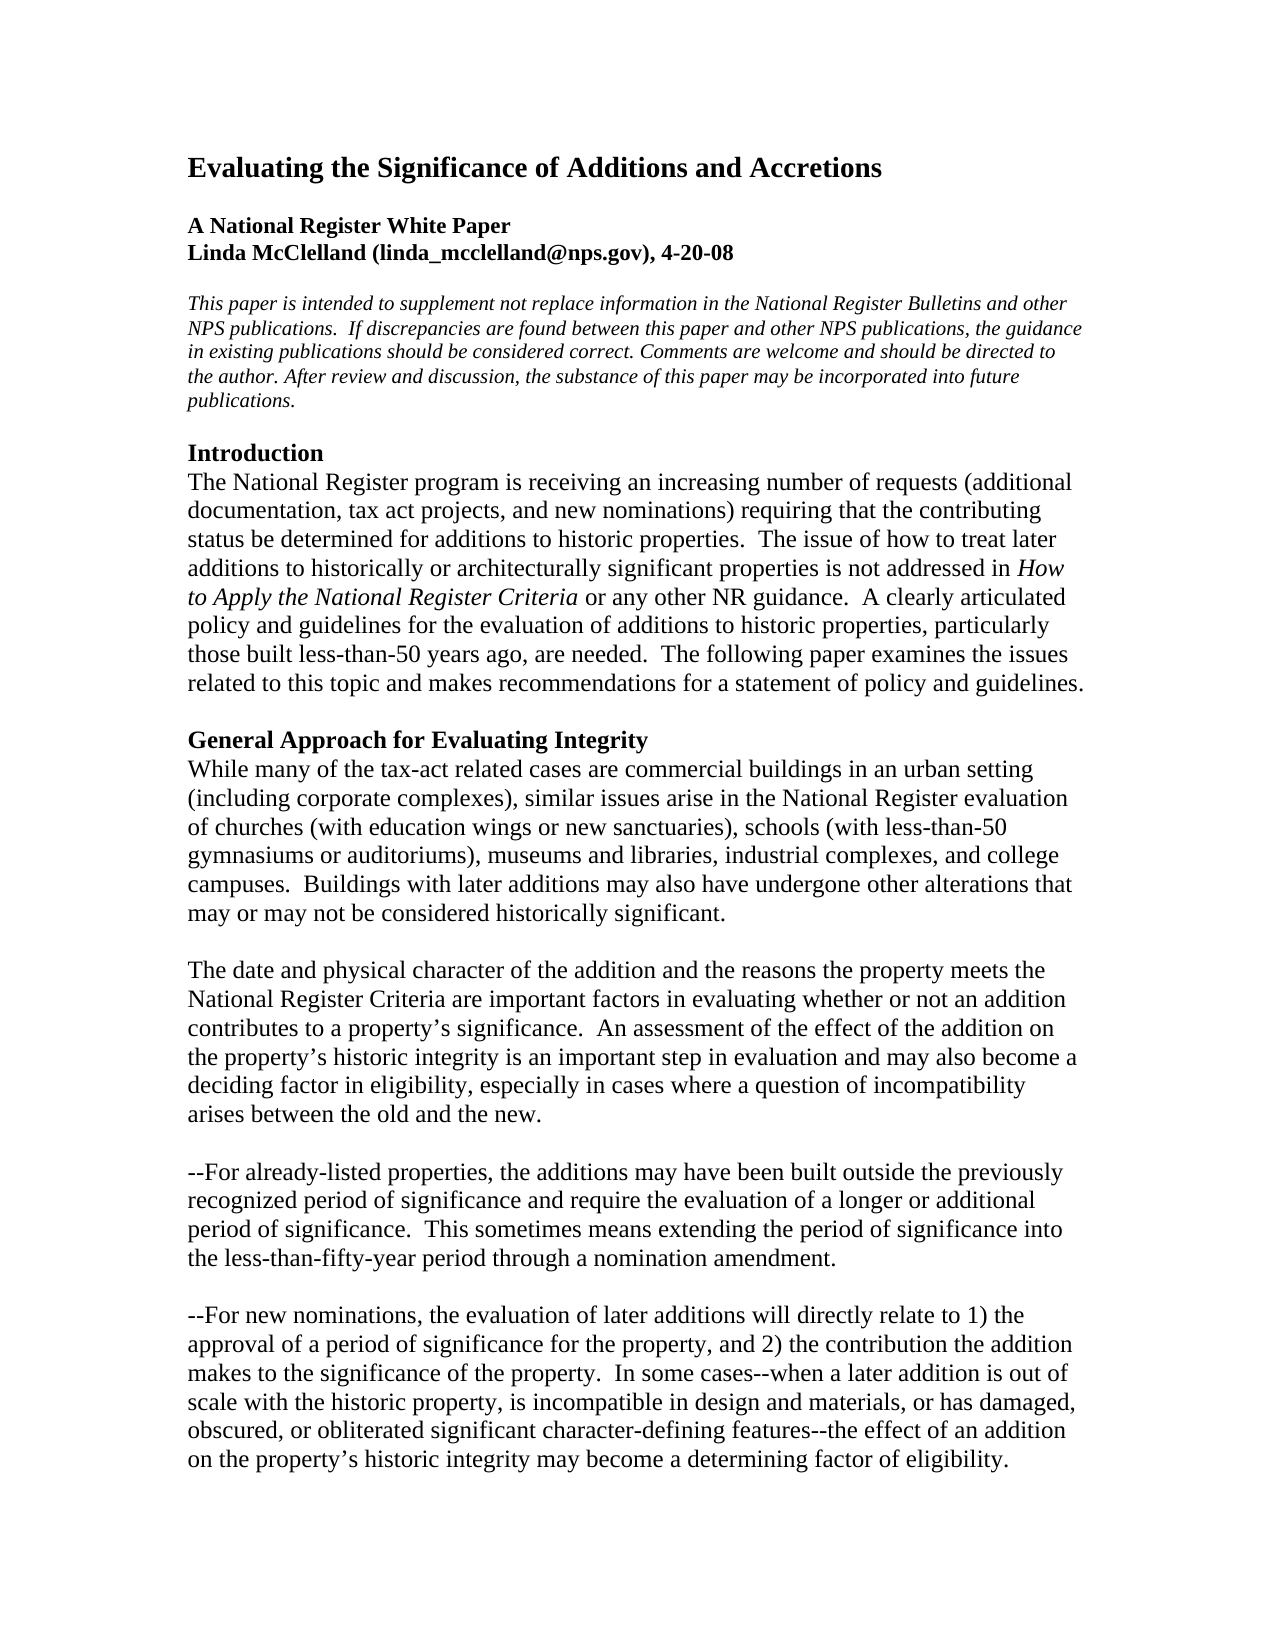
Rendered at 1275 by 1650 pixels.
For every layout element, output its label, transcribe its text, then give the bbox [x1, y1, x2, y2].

text A National Register White Paper [187, 212, 1087, 239]
subtitle Evaluating the Significance of Additions and Accretions [187, 150, 1087, 183]
text The National Register program is receiving an increasing number of requests (additional documentation, tax act projects, and new nominations) requiring that the contributing status be determined for additions to historic properties. The issue of how to treat later additions to historically or architecturally significant properties is not addressed in How to Apply the National Register Criteria or any other NR guidance. A clearly articulated policy and guidelines for the evaluation of additions to historic properties, particularly those built less-than-50 years ago, are needed. The following paper examines the issues related to this topic and makes recommendations for a statement of policy and guidelines. [187, 467, 1087, 697]
text Introduction [187, 438, 1087, 467]
text --For new nominations, the evaluation of later additions will directly relate to 1) the approval of a period of significance for the property, and 2) the contribution the addition makes to the significance of the property. In some cases--when a later addition is out of scale with the historic property, is incompatible in design and materials, or has damaged, obscured, or obliterated significant character-defining features--the effect of an addition on the property’s historic integrity may become a determining factor of eligibility. [187, 1301, 1087, 1473]
text Linda McClelland (linda_mcclelland@nps.gov), 4-20-08 [187, 239, 1087, 265]
text --For already-listed properties, the additions may have been built outside the previously recognized period of significance and require the evaluation of a longer or additional period of significance. This sometimes means extending the period of significance into the less-than-fifty-year period through a nomination amendment. [187, 1157, 1087, 1272]
text While many of the tax-act related cases are commercial buildings in an urban setting (including corporate complexes), similar issues arise in the National Register evaluation of churches (with education wings or new sanctuaries), schools (with less-than-50 gymnasiums or auditoriums), museums and libraries, industrial complexes, and college campuses. Buildings with later additions may also have undergone other alterations that may or may not be considered historically significant. [187, 754, 1087, 927]
text This paper is intended to supplement not replace information in the National Register Bulletins and other NPS publications. If discrepancies are found between this paper and other NPS publications, the guidance in existing publications should be considered correct. Comments are welcome and should be directed to the author. After review and discussion, the substance of this paper may be incorporated into future publications. [187, 291, 1087, 412]
text The date and physical character of the addition and the reasons the property meets the National Register Criteria are important factors in evaluating whether or not an addition contributes to a property’s significance. An assessment of the effect of the addition on the property’s historic integrity is an important step in evaluation and may also become a deciding factor in eligibility, especially in cases where a question of incompatibility arises between the old and the new. [187, 956, 1087, 1128]
text General Approach for Evaluating Integrity [187, 726, 1087, 754]
